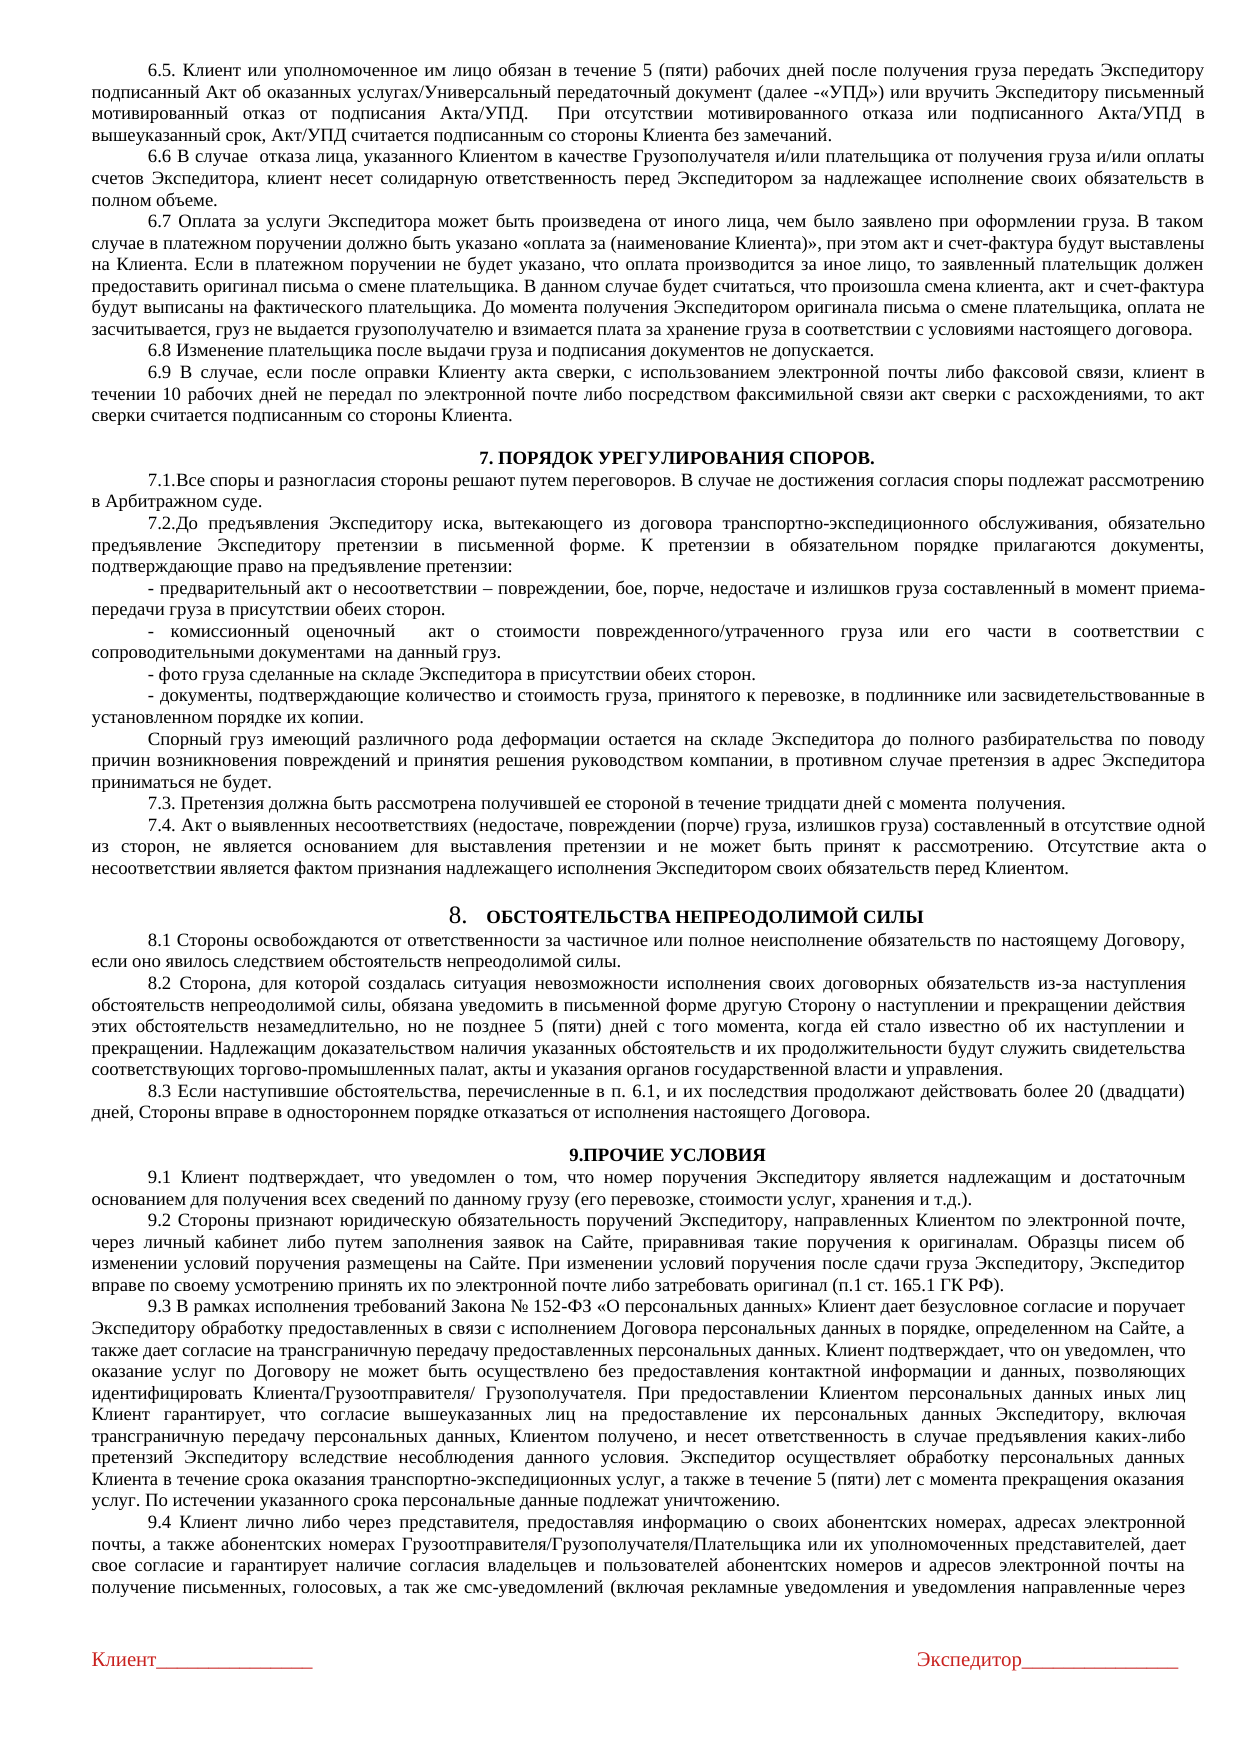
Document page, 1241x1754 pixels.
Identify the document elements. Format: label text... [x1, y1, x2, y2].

text 7.3. Претензия должна быть рассмотрена получившей ее стороной в течение тридцати дней с момента получения. [91, 792, 1207, 814]
text - фото груза сделанные на складе Экспедитора в присутствии обеих сторон. [91, 663, 1207, 684]
text 7.4. Акт о выявленных несоответствиях (недостаче, повреждении (порче) груза, излишков груза) составленный в отсутствие одной из сторон, не является основанием для выставления претензии и не может быть принят к рассмотрению. Отсутствие акта о несоответствии является фактом признания надлежащего исполнения Экспедитором своих обязательств перед Клиентом. [91, 814, 1207, 878]
list 9.ПРОЧИЕ УСЛОВИЯ [148, 1144, 1187, 1166]
list ОБСТОЯТЕЛЬСТВА НЕПРЕОДОЛИМОЙ СИЛЫ [185, 900, 1187, 929]
list 8.2 Сторона, для которой создалась ситуация невозможности исполнения своих договорных обязательств из-за наступления обстоятельств непреодолимой силы, обязана уведомить в письменной форме другую Сторону о наступлении и прекращении действия этих обстоятельств незамедлительно, но не позднее 5 (пяти) дней с того момента, когда ей стало известно об их наступлении и прекращении. Надлежащим доказательством наличия указанных обстоятельств и их продолжительности будут служить свидетельства соответствующих торгово-промышленных палат, акты и указания органов государственной власти и управления. [91, 972, 1187, 1080]
list 8.1 Стороны освобождаются от ответственности за частичное или полное неисполнение обязательств по настоящему Договору, если оно явилось следствием обстоятельств непреодолимой силы. [91, 929, 1187, 972]
list 8.3 Если наступившие обстоятельства, перечисленные в п. 6.1, и их последствия продолжают действовать более 20 (двадцати) дней, Стороны вправе в одностороннем порядке отказаться от исполнения настоящего Договора. [91, 1080, 1187, 1123]
list 9.3 В рамках исполнения требований Закона № 152-ФЗ «О персональных данных» Клиент дает безусловное согласие и поручает Экспедитору обработку предоставленных в связи с исполнением Договора персональных данных в порядке, определенном на Сайте, а также дает согласие на трансграничную передачу предоставленных персональных данных. Клиент подтверждает, что он уведомлен, что оказание услуг по Договору не может быть осуществлено без предоставления контактной информации и данных, позволяющих идентифицировать Клиента/Грузоотправителя/ Грузополучателя. При предоставлении Клиентом персональных данных иных лиц Клиент гарантирует, что согласие вышеуказанных лиц на предоставление их персональных данных Экспедитору, включая трансграничную передачу персональных данных, Клиентом получено, и несет ответственность в случае предъявления каких-либо претензий Экспедитору вследствие несоблюдения данного условия. Экспедитор осуществляет обработку персональных данных Клиента в течение срока оказания транспортно-экспедиционных услуг, а также в течение 5 (пяти) лет с момента прекращения оказания услуг. По истечении указанного срока персональные данные подлежат уничтожению. [91, 1295, 1187, 1511]
text 6.6 В случае отказа лица, указанного Клиентом в качестве Грузополучателя и/или плательщика от получения груза и/или оплаты счетов Экспедитора, клиент несет солидарную ответственность перед Экспедитором за надлежащее исполнение своих обязательств в полном объеме. [91, 145, 1207, 210]
list 9.2 Стороны признают юридическую обязательность поручений Экспедитору, направленных Клиентом по электронной почте, через личный кабинет либо путем заполнения заявок на Сайте, приравнивая такие поручения к оригиналам. Образцы писем об изменении условий поручения размещены на Сайте. При изменении условий поручения после сдачи груза Экспедитору, Экспедитор вправе по своему усмотрению принять их по электронной почте либо затребовать оригинал (п.1 ст. 165.1 ГК РФ). [91, 1209, 1187, 1295]
text 6.9 В случае, если после оправки Клиенту акта сверки, с использованием электронной почты либо факсовой связи, клиент в течении 10 рабочих дней не передал по электронной почте либо посредством факсимильной связи акт сверки с расхождениями, то акт сверки считается подписанным со стороны Клиента. [91, 361, 1207, 426]
text - предварительный акт о несоответствии – повреждении, бое, порче, недостаче и излишков груза составленный в момент приема-передачи груза в присутствии обеих сторон. [91, 577, 1207, 620]
text - комиссионный оценочный акт о стоимости поврежденного/утраченного груза или его части в соответствии с сопроводительными документами на данный груз. [91, 620, 1207, 663]
text 7.2.До предъявления Экспедитору иска, вытекающего из договора транспортно-экспедиционного обслуживания, обязательно предъявление Экспедитору претензии в письменной форме. К претензии в обязательном порядке прилагаются документы, подтверждающие право на предъявление претензии: [91, 512, 1207, 577]
list 9.1 Клиент подтверждает, что уведомлен о том, что номер поручения Экспедитору является надлежащим и достаточным основанием для получения всех сведений по данному грузу (его перевозке, стоимости услуг, хранения и т.д.). [91, 1166, 1187, 1209]
text 7. ПОРЯДОК УРЕГУЛИРОВАНИЯ СПОРОВ. [91, 447, 1207, 469]
text 6.8 Изменение плательщика после выдачи груза и подписания документов не допускается. [91, 339, 1233, 361]
text 6.5. Клиент или уполномоченное им лицо обязан в течение 5 (пяти) рабочих дней после получения груза передать Экспедитору подписанный Акт об оказанных услугах/Универсальный передаточный документ (далее -«УПД») или вручить Экспедитору письменный мотивированный отказ от подписания Акта/УПД. При отсутствии мотивированного отказа или подписанного Акта/УПД в вышеуказанный срок, Акт/УПД считается подписанным со стороны Клиента без замечаний. [91, 59, 1207, 145]
text 7.1.Все споры и разногласия стороны решают путем переговоров. В случае не достижения согласия споры подлежат рассмотрению в Арбитражном суде. [91, 469, 1207, 512]
text - документы, подтверждающие количество и стоимость груза, принятого к перевозке, в подлиннике или засвидетельствованные в установленном порядке их копии. [91, 684, 1207, 727]
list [91, 1511, 1187, 1597]
text 6.7 Оплата за услуги Экспедитора может быть произведена от иного лица, чем было заявлено при оформлении груза. В таком случае в платежном поручении должно быть указано «оплата за (наименование Клиента)», при этом акт и счет-фактура будут выставлены на Клиента. Если в платежном поручении не будет указано, что оплата производится за иное лицо, то заявленный плательщик должен предоставить оригинал письма о смене плательщика. В данном случае будет считаться, что произошла смена клиента, акт и счет-фактура будут выписаны на фактического плательщика. До момента получения Экспедитором оригинала письма о смене плательщика, оплата не засчитывается, груз не выдается грузополучателю и взимается плата за хранение груза в соответствии с условиями настоящего договора. [91, 210, 1207, 339]
text Спорный груз имеющий различного рода деформации остается на складе Экспедитора до полного разбирательства по поводу причин возникновения повреждений и принятия решения руководством компании, в противном случае претензия в адрес Экспедитора приниматься не будет. [91, 727, 1207, 792]
